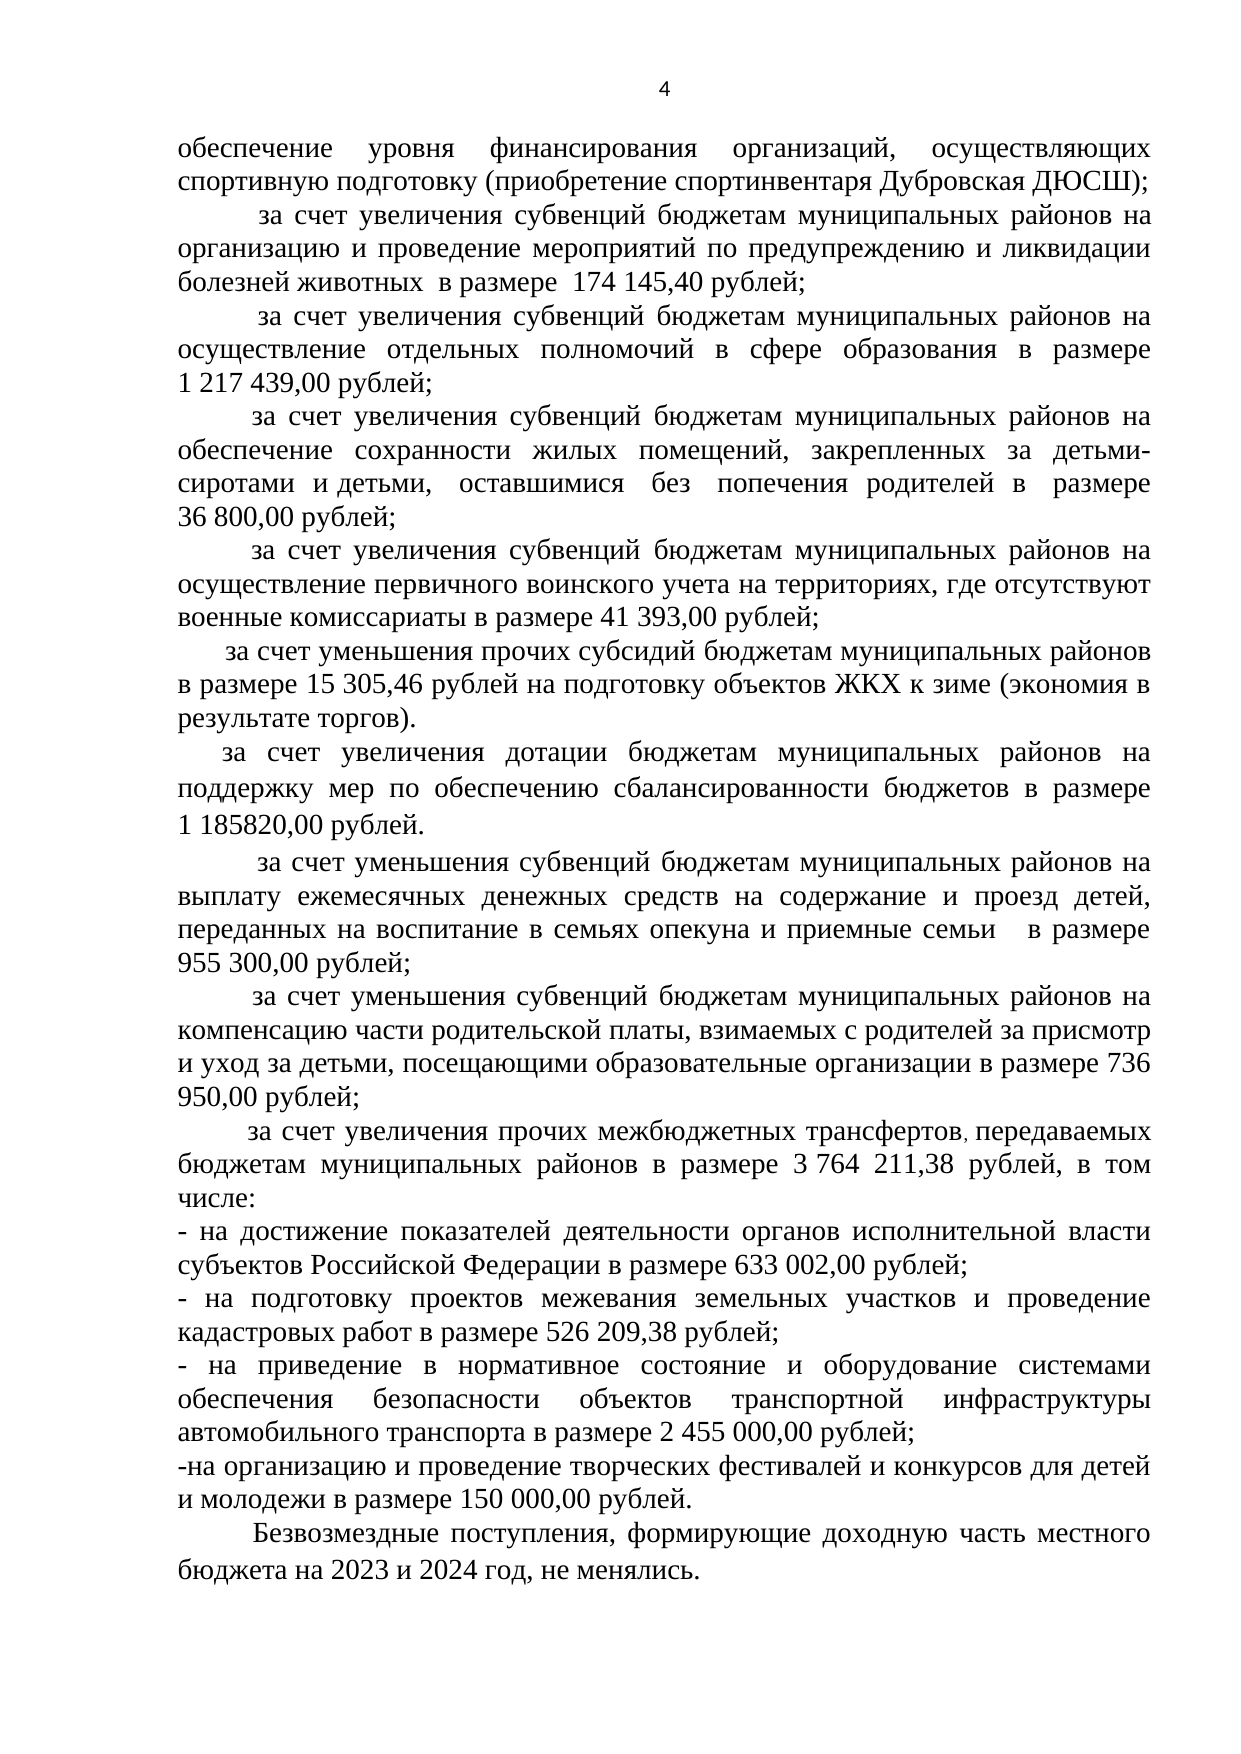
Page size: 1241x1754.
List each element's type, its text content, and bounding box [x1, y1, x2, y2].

text за счет уменьшения субвенций бюджетам муниципальных районов на компенсацию части родительской платы, взимаемых с родителей за присмотр и уход за детьми, посещающими образовательные организации в размере 736 950,00 рублей; [177, 978, 1152, 1113]
text за счет увеличения субвенций бюджетам муниципальных районов на осуществление отдельных полномочий в сфере образования в размере 1 217 439,00 рублей; [177, 298, 1152, 398]
text -на организацию и проведение творческих фестивалей и конкурсов для детей и молодежи в размере 150 000,00 рублей. [177, 1448, 1152, 1515]
text Безвозмездные поступления, формирующие доходную часть местного бюджета на 2023 и 2024 год, не менялись. [177, 1515, 1152, 1586]
text - на достижение показателей деятельности органов исполнительной власти субъектов Российской Федерации в размере 633 002,00 рублей; [177, 1213, 1152, 1280]
text - на приведение в нормативное состояние и оборудование системами обеспечения безопасности объектов транспортной инфраструктуры автомобильного транспорта в размере 2 455 000,00 рублей; [177, 1347, 1152, 1448]
text за счет уменьшения прочих субсидий бюджетам муниципальных районов в размере 15 305,46 рублей на подготовку объектов ЖКХ к зиме (экономия в результате торгов). [177, 633, 1152, 734]
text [177, 130, 1152, 197]
text за счет увеличения субвенций бюджетам муниципальных районов на организацию и проведение мероприятий по предупреждению и ликвидации болезней животных в размере 174 145,40 рублей; [177, 197, 1152, 298]
text за счет увеличения прочих межбюджетных трансфертов, передаваемых бюджетам муниципальных районов в размере 3 764 211,38 рублей, в том числе: [177, 1113, 1152, 1213]
text - на подготовку проектов межевания земельных участков и проведение кадастровых работ в размере 526 209,38 рублей; [177, 1280, 1152, 1347]
text за счет увеличения дотации бюджетам муниципальных районов на поддержку мер по обеспечению сбалансированности бюджетов в размере 1 185820,00 рублей. [177, 734, 1152, 841]
text за счет увеличения субвенций бюджетам муниципальных районов на осуществление первичного воинского учета на территориях, где отсутствуют военные комиссариаты в размере 41 393,00 рублей; [177, 532, 1152, 633]
text за счет увеличения субвенций бюджетам муниципальных районов на обеспечение сохранности жилых помещений, закрепленных за детьми-сиротами и детьми, оставшимися без попечения родителей в размере 36 800,00 рублей; [177, 398, 1152, 532]
text за счет уменьшения субвенций бюджетам муниципальных районов на выплату ежемесячных денежных средств на содержание и проезд детей, переданных на воспитание в семьях опекуна и приемные семьи в размере 955 300,00 рублей; [177, 844, 1152, 978]
